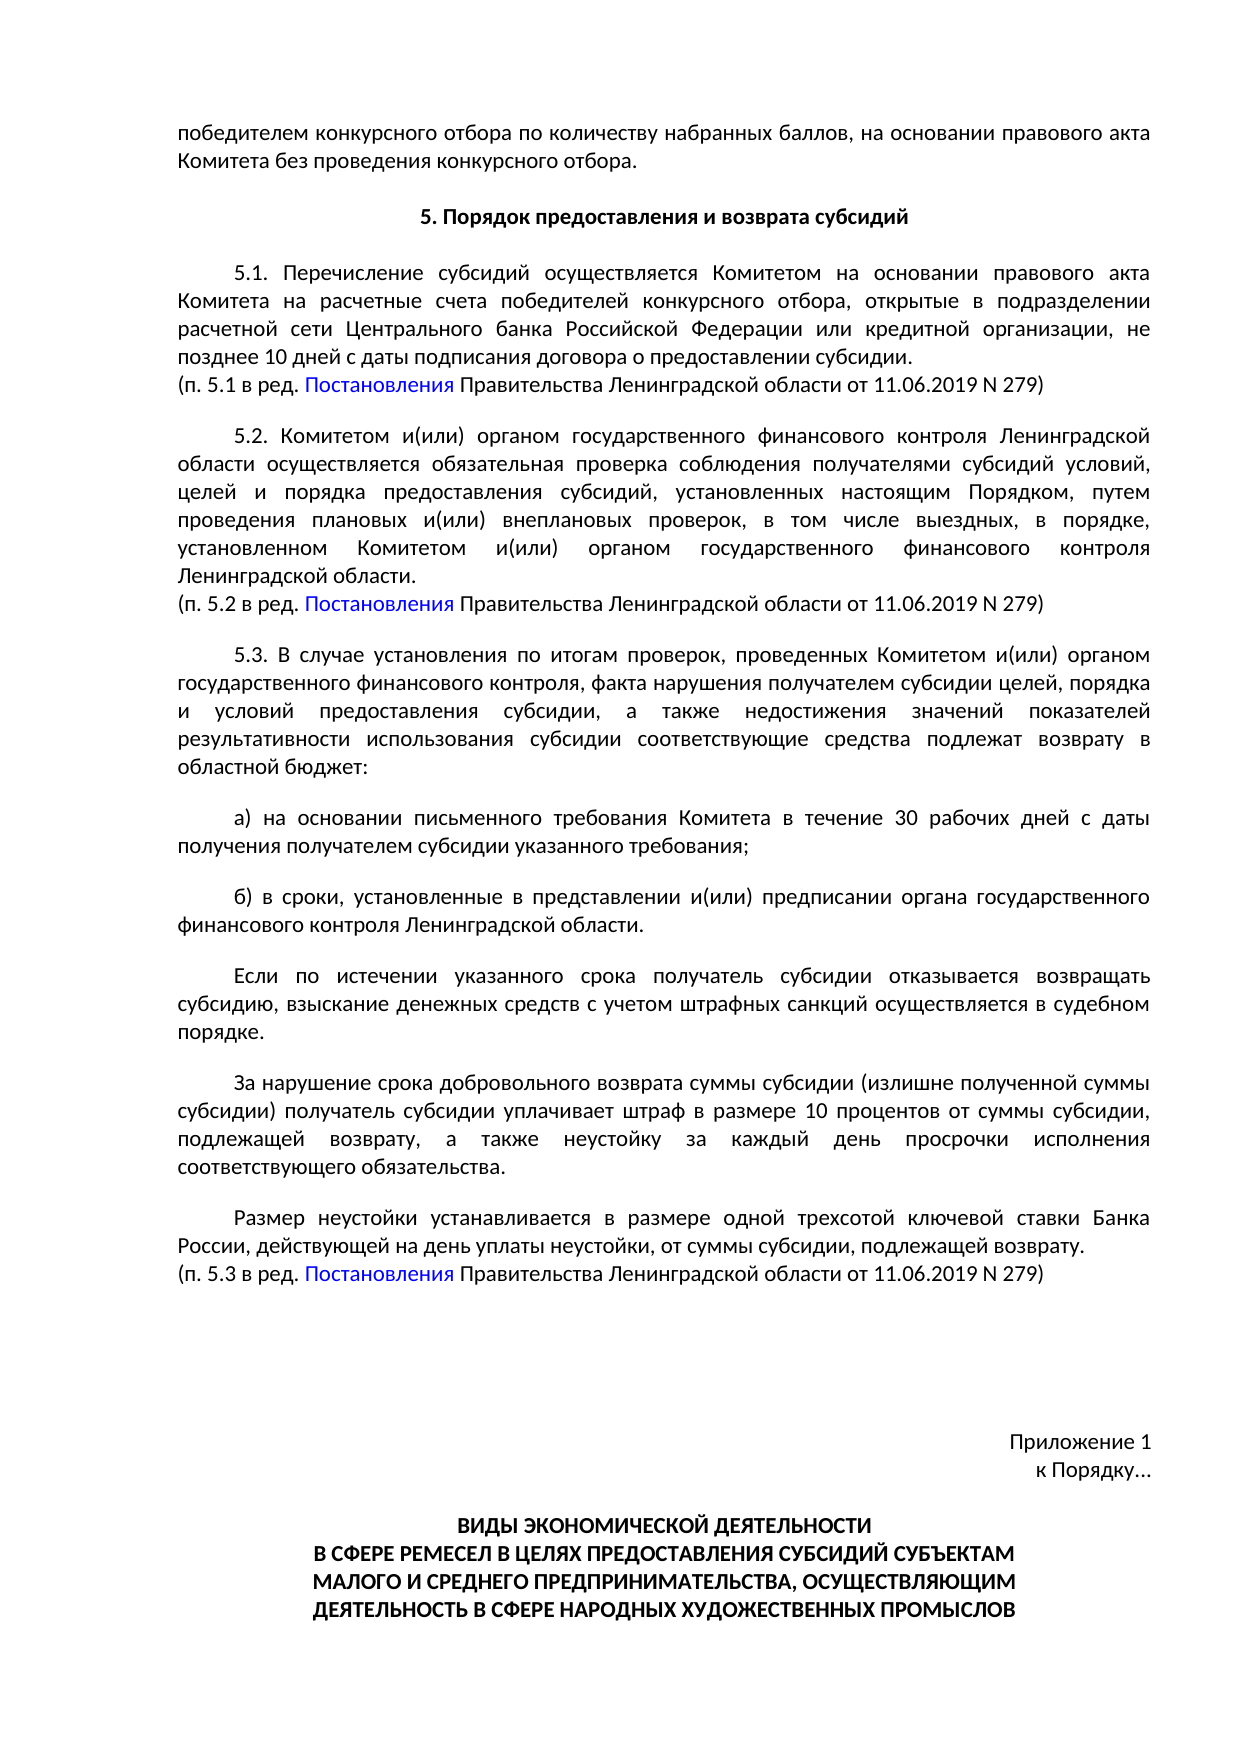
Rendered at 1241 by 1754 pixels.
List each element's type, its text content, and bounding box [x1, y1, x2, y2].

text (п. 5.2 в ред. Постановления Правительства Ленинградской области от 11.06.2019 N 279) [177, 589, 1152, 617]
text 5.2. Комитетом и(или) органом государственного финансового контроля Ленинградской области осуществляется обязательная проверка соблюдения получателями субсидий условий, целей и порядка предоставления субсидий, установленных настоящим Порядком, путем проведения плановых и(или) внеплановых проверок, в том числе выездных, в порядке, установленном Комитетом и(или) органом государственного финансового контроля Ленинградской области. [177, 421, 1152, 589]
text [177, 118, 1152, 174]
title МАЛОГО И СРЕДНЕГО ПРЕДПРИНИМАТЕЛЬСТВА, ОСУЩЕСТВЛЯЮЩИМ [177, 1567, 1152, 1596]
title 5. Порядок предоставления и возврата субсидий [177, 202, 1152, 230]
text Приложение 1 [177, 1427, 1152, 1455]
text а) на основании письменного требования Комитета в течение 30 рабочих дней с даты получения получателем субсидии указанного требования; [177, 803, 1152, 859]
text (п. 5.1 в ред. Постановления Правительства Ленинградской области от 11.06.2019 N 279) [177, 370, 1152, 398]
text (п. 5.3 в ред. Постановления Правительства Ленинградской области от 11.06.2019 N 279) [177, 1259, 1152, 1287]
title ДЕЯТЕЛЬНОСТЬ В СФЕРЕ НАРОДНЫХ ХУДОЖЕСТВЕННЫХ ПРОМЫСЛОВ [177, 1596, 1152, 1623]
text 5.1. Перечисление субсидий осуществляется Комитетом на основании правового акта Комитета на расчетные счета победителей конкурсного отбора, открытые в подразделении расчетной сети Центрального банка Российской Федерации или кредитной организации, не позднее 10 дней с даты подписания договора о предоставлении субсидии. [177, 258, 1152, 370]
text 5.3. В случае установления по итогам проверок, проведенных Комитетом и(или) органом государственного финансового контроля, факта нарушения получателем субсидии целей, порядка и условий предоставления субсидии, а также недостижения значений показателей результативности использования субсидии соответствующие средства подлежат возврату в областной бюджет: [177, 640, 1152, 780]
text б) в сроки, установленные в представлении и(или) предписании органа государственного финансового контроля Ленинградской области. [177, 882, 1152, 938]
text За нарушение срока добровольного возврата суммы субсидии (излишне полученной суммы субсидии) получатель субсидии уплачивает штраф в размере 10 процентов от суммы субсидии, подлежащей возврату, а также неустойку за каждый день просрочки исполнения соответствующего обязательства. [177, 1068, 1152, 1180]
text Размер неустойки устанавливается в размере одной трехсотой ключевой ставки Банка России, действующей на день уплаты неустойки, от суммы субсидии, подлежащей возврату. [177, 1203, 1152, 1259]
title ВИДЫ ЭКОНОМИЧЕСКОЙ ДЕЯТЕЛЬНОСТИ [177, 1511, 1152, 1539]
text к Порядку... [177, 1455, 1152, 1483]
text Если по истечении указанного срока получатель субсидии отказывается возвращать субсидию, взыскание денежных средств с учетом штрафных санкций осуществляется в судебном порядке. [177, 961, 1152, 1045]
title В СФЕРЕ РЕМЕСЕЛ В ЦЕЛЯХ ПРЕДОСТАВЛЕНИЯ СУБСИДИЙ СУБЪЕКТАМ [177, 1539, 1152, 1567]
